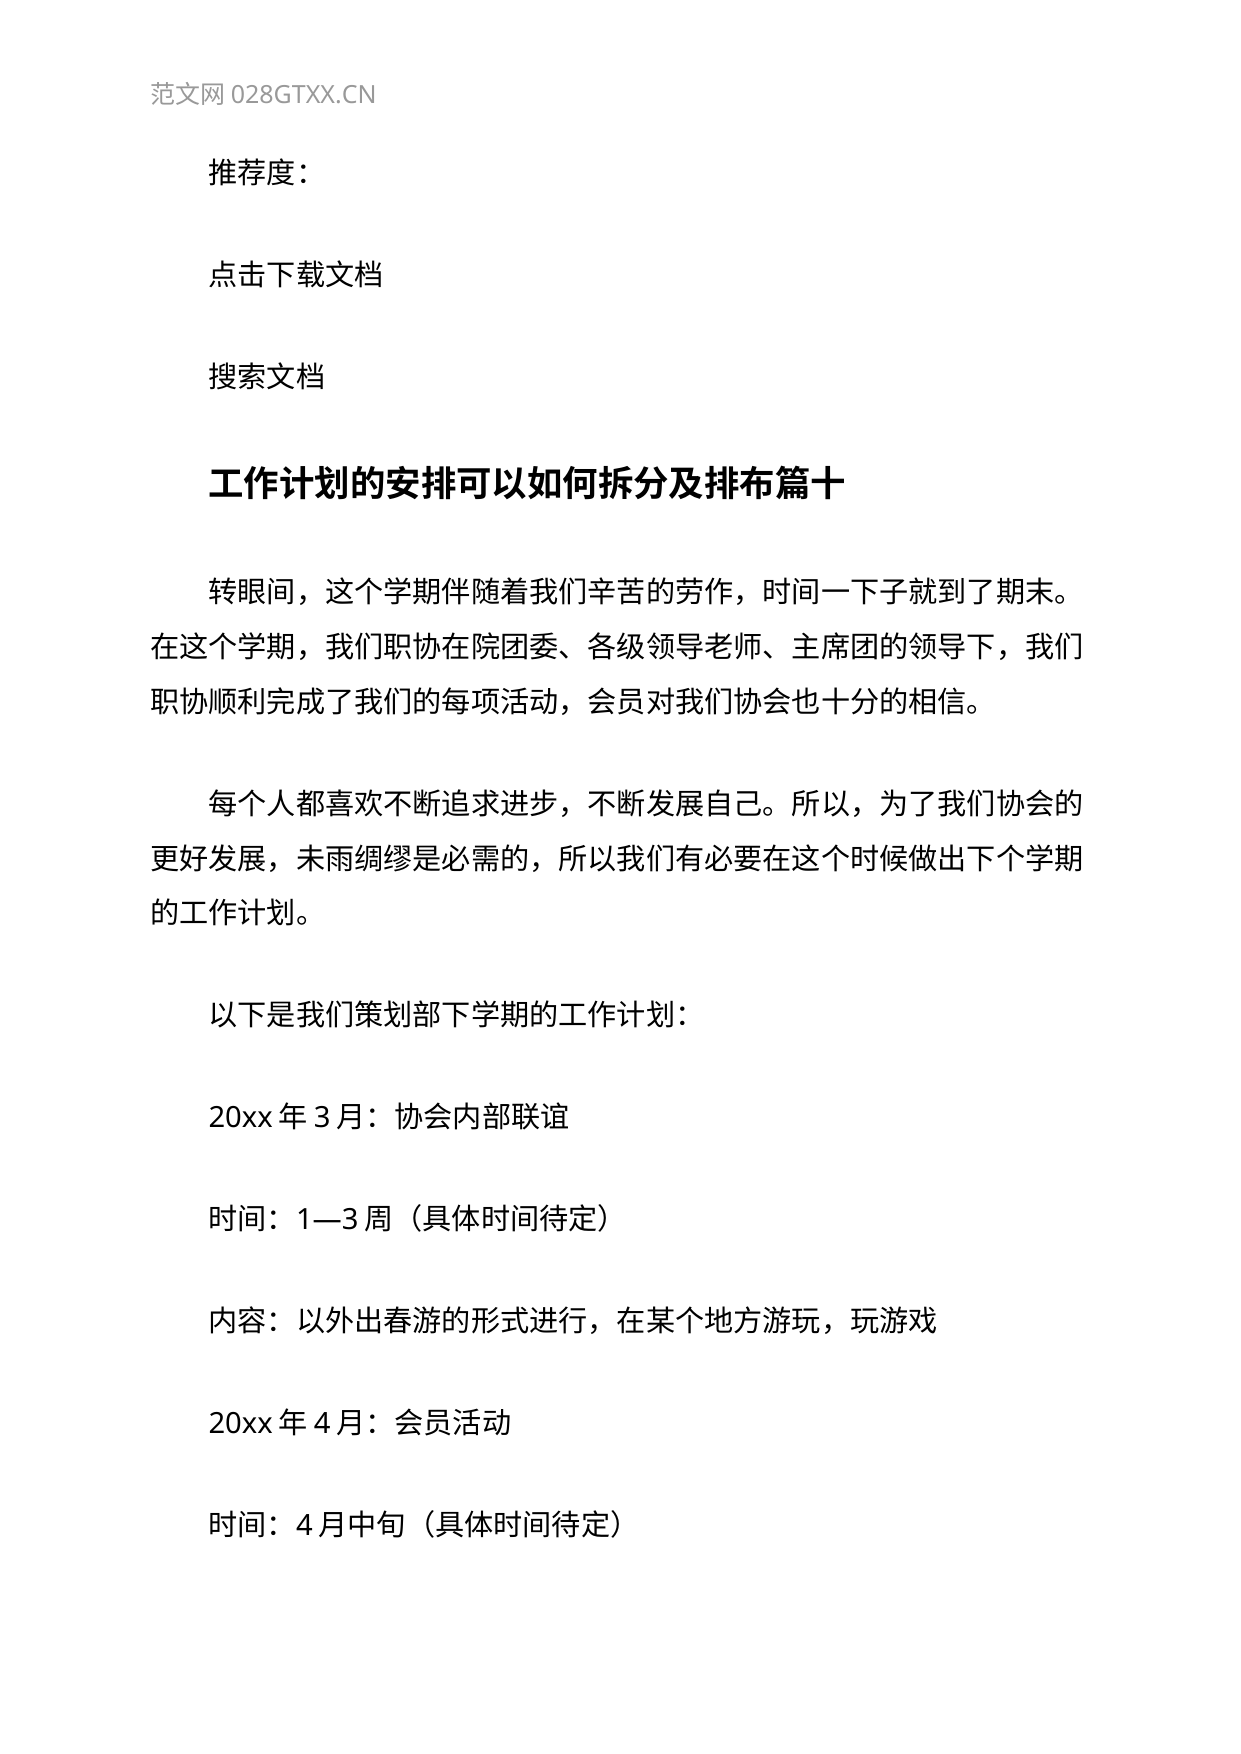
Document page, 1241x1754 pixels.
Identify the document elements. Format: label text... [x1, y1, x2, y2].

text 20xx年3月：协会内部联谊 [150, 1094, 1090, 1136]
text 20xx年4月：会员活动 [150, 1399, 1090, 1442]
text 搜索文档 [150, 353, 1090, 396]
text 推荐度： [150, 150, 1090, 192]
text 时间：1—3周（具体时间待定） [150, 1196, 1090, 1238]
text 工作计划的安排可以如何拆分及排布篇十 [150, 455, 1090, 507]
text 每个人都喜欢不断追求进步，不断发展自己。所以，为了我们协会的更好发展，未雨绸缪是必需的，所以我们有必要在这个时候做出下个学期的工作计划。 [150, 780, 1090, 932]
text 以下是我们策划部下学期的工作计划： [150, 992, 1090, 1034]
text 点击下载文档 [150, 252, 1090, 294]
text 时间：4月中旬（具体时间待定） [150, 1501, 1090, 1544]
text 转眼间，这个学期伴随着我们辛苦的劳作，时间一下子就到了期末。在这个学期，我们职协在院团委、各级领导老师、主席团的领导下，我们职协顺利完成了我们的每项活动，会员对我们协会也十分的相信。 [150, 569, 1090, 721]
text 内容：以外出春游的形式进行，在某个地方游玩，玩游戏 [150, 1298, 1090, 1340]
